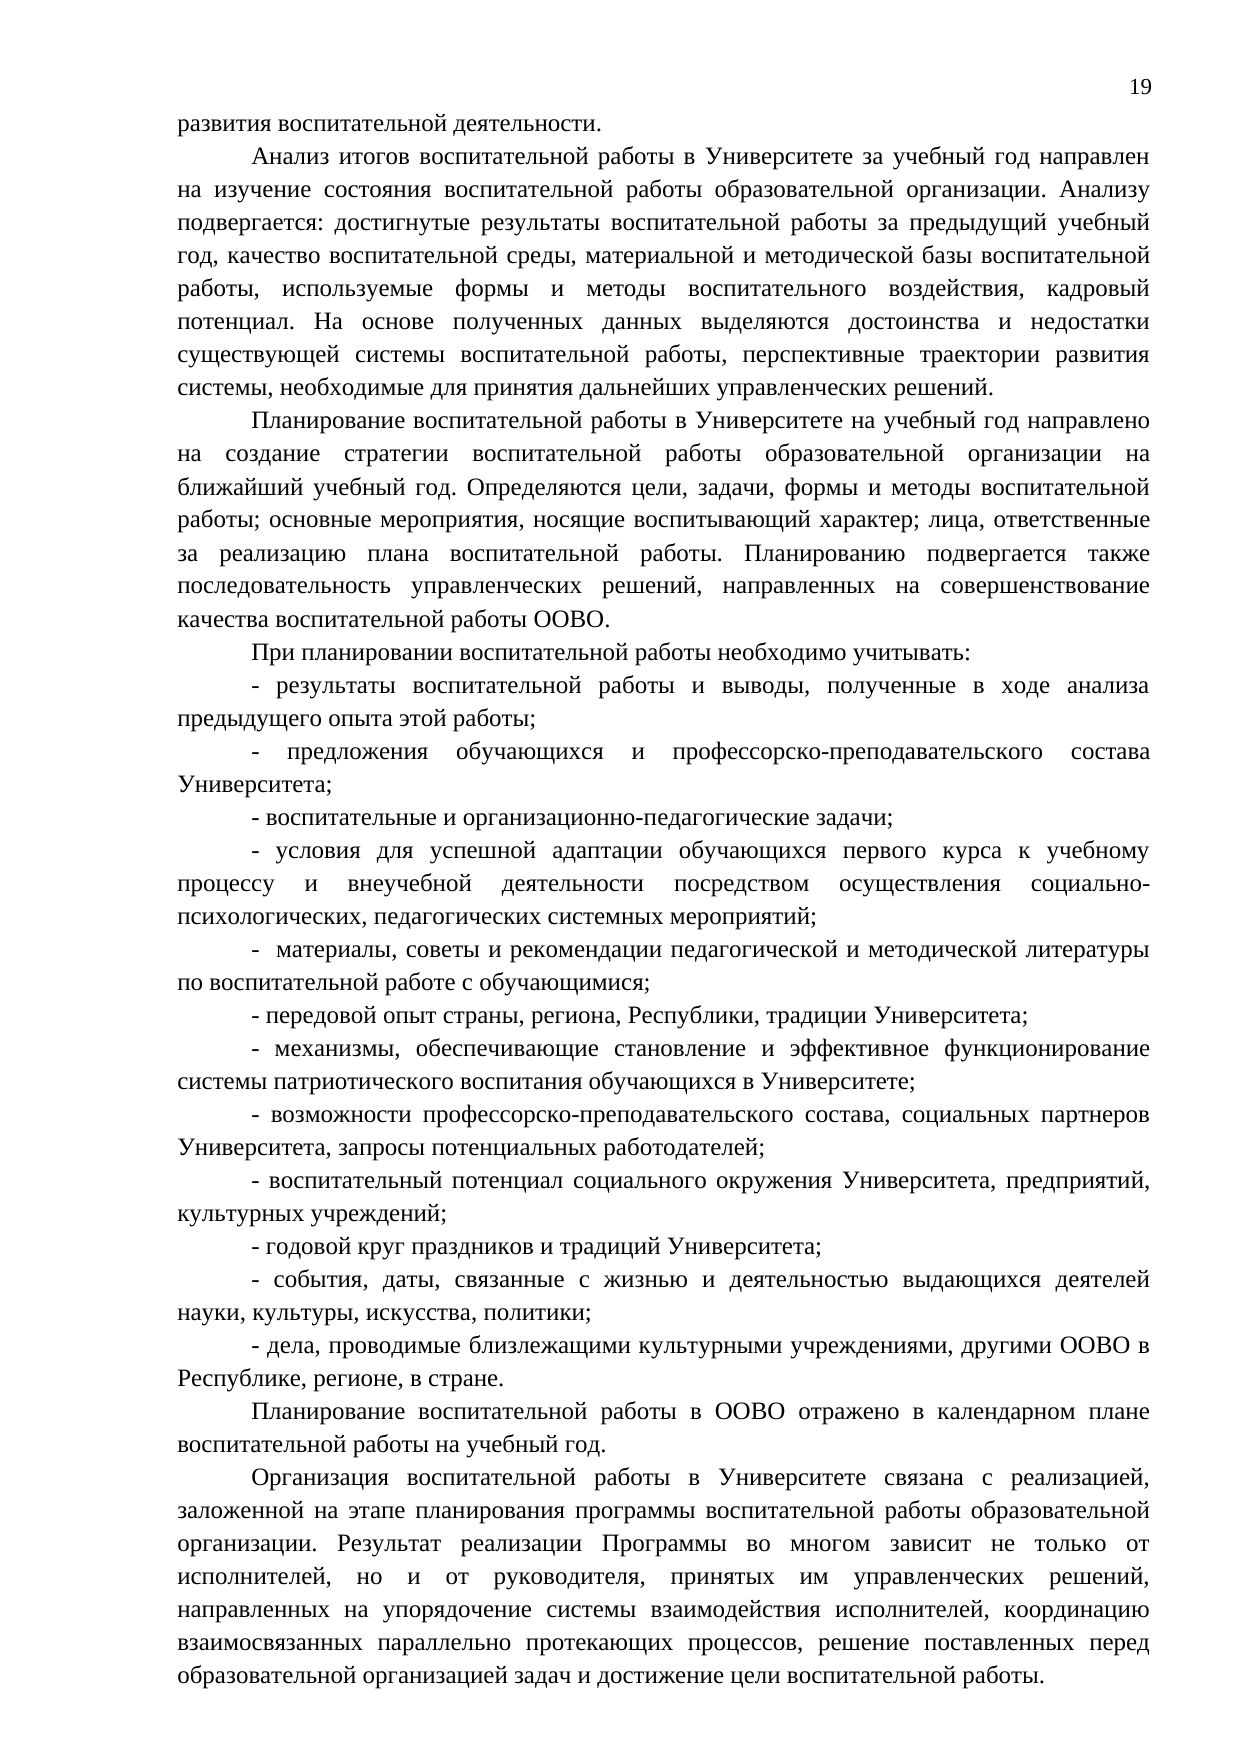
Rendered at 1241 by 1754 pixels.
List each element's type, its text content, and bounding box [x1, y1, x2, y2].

text - дела, проводимые близлежащими культурными учреждениями, другими ООВО в Республике, регионе, в стране. [177, 1330, 1151, 1392]
text - события, даты, связанные с жизнью и деятельностью выдающихся деятелей науки, культуры, искусства, политики; [177, 1264, 1151, 1326]
text Анализ итогов воспитательной работы в Университете за учебный год направлен на изучение состояния воспитательной работы образовательной организации. Анализу подвергается: достигнутые результаты воспитательной работы за предыдущий учебный год, качество воспитательной среды, материальной и методической базы воспитательной работы, используемые формы и методы воспитательного воздействия, кадровый потенциал. На основе полученных данных выделяются достоинства и недостатки существующей системы воспитательной работы, перспективные траектории развития системы, необходимые для принятия дальнейших управленческих решений. [177, 141, 1151, 401]
text - годовой круг праздников и традиций Университета; [177, 1231, 1151, 1260]
text Организация воспитательной работы в Университете связана с реализацией, заложенной на этапе планирования программы воспитательной работы образовательной организации. Результат реализации Программы во многом зависит не только от исполнителей, но и от руководителя, принятых им управленческих решений, направленных на упорядочение системы взаимодействия исполнителей, координацию взаимосвязанных параллельно протекающих процессов, решение поставленных перед образовательной организацией задач и достижение цели воспитательной работы. [177, 1462, 1151, 1689]
text Планирование воспитательной работы в ООВО отражено в календарном плане воспитательной работы на учебный год. [177, 1396, 1151, 1458]
text - передовой опыт страны, региона, Республики, традиции Университета; [177, 1000, 1151, 1029]
text - условия для успешной адаптации обучающихся первого курса к учебному процессу и внеучебной деятельности посредством осуществления социально-психологических, педагогических системных мероприятий; [177, 835, 1151, 929]
text Планирование воспитательной работы в Университете на учебный год направлено на создание стратегии воспитательной работы образовательной организации на ближайший учебный год. Определяются цели, задачи, формы и методы воспитательной работы; основные мероприятия, носящие воспитывающий характер; лица, ответственные за реализацию плана воспитательной работы. Планированию подвергается также последовательность управленческих решений, направленных на совершенствование качества воспитательной работы ООВО. [177, 406, 1151, 632]
text - воспитательный потенциал социального окружения Университета, предприятий, культурных учреждений; [177, 1165, 1151, 1227]
text - предложения обучающихся и профессорско-преподавательского состава Университета; [177, 736, 1151, 797]
text - механизмы, обеспечивающие становление и эффективное функционирование системы патриотического воспитания обучающихся в Университете; [177, 1033, 1151, 1095]
text При планировании воспитательной работы необходимо учитывать: [177, 637, 1151, 665]
text - воспитательные и организационно-педагогические задачи; [177, 802, 1151, 831]
text - результаты воспитательной работы и выводы, полученные в ходе анализа предыдущего опыта этой работы; [177, 670, 1151, 731]
text - материалы, советы и рекомендации педагогической и методической литературы по воспитательной работе с обучающимися; [177, 934, 1151, 996]
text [177, 108, 1152, 137]
text - возможности профессорско-преподавательского состава, социальных партнеров Университета, запросы потенциальных работодателей; [177, 1099, 1151, 1161]
